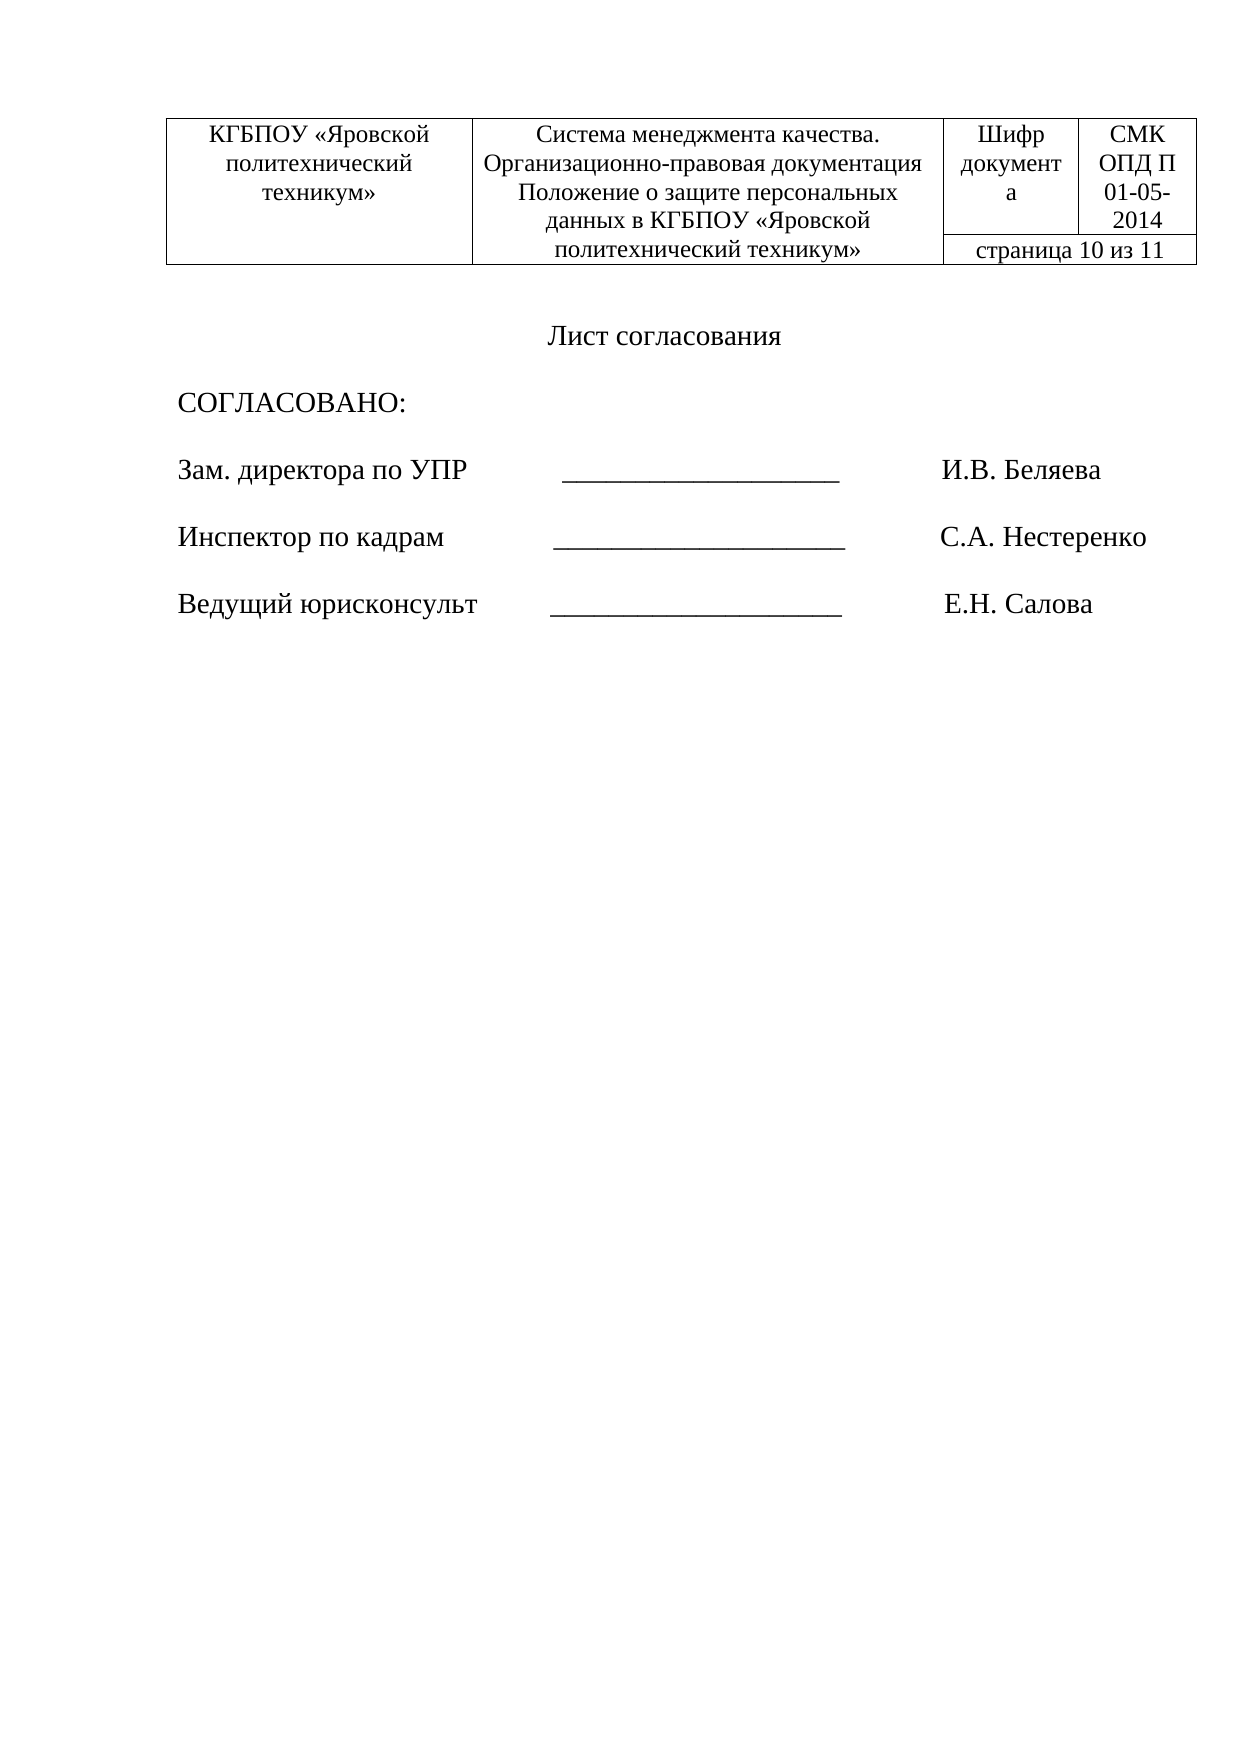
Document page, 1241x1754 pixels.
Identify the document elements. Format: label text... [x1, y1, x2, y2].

text Лист согласования [177, 318, 1152, 352]
table_header СМК ОПД П 01-05-2014 [1079, 119, 1196, 234]
text СОГЛАСОВАНО: [177, 385, 1152, 419]
table_header Система менеджмента качества. Организационно-правовая документация Положение о защите персональных данных в КГБПОУ «Яровской политехнический техникум» [473, 119, 943, 264]
text Инспектор по кадрам ____________________ С.А. Нестеренко [177, 519, 1152, 553]
table_cell страница 10 из 11 [944, 235, 1196, 264]
table_header КГБПОУ «Яровской политехнический техникум» [167, 119, 472, 264]
table_header Шифр документа [944, 119, 1078, 234]
text Ведущий юрисконсульт ____________________ Е.Н. Салова [177, 586, 1152, 620]
text Зам. директора по УПР ___________________ И.В. Беляева [177, 452, 1152, 486]
